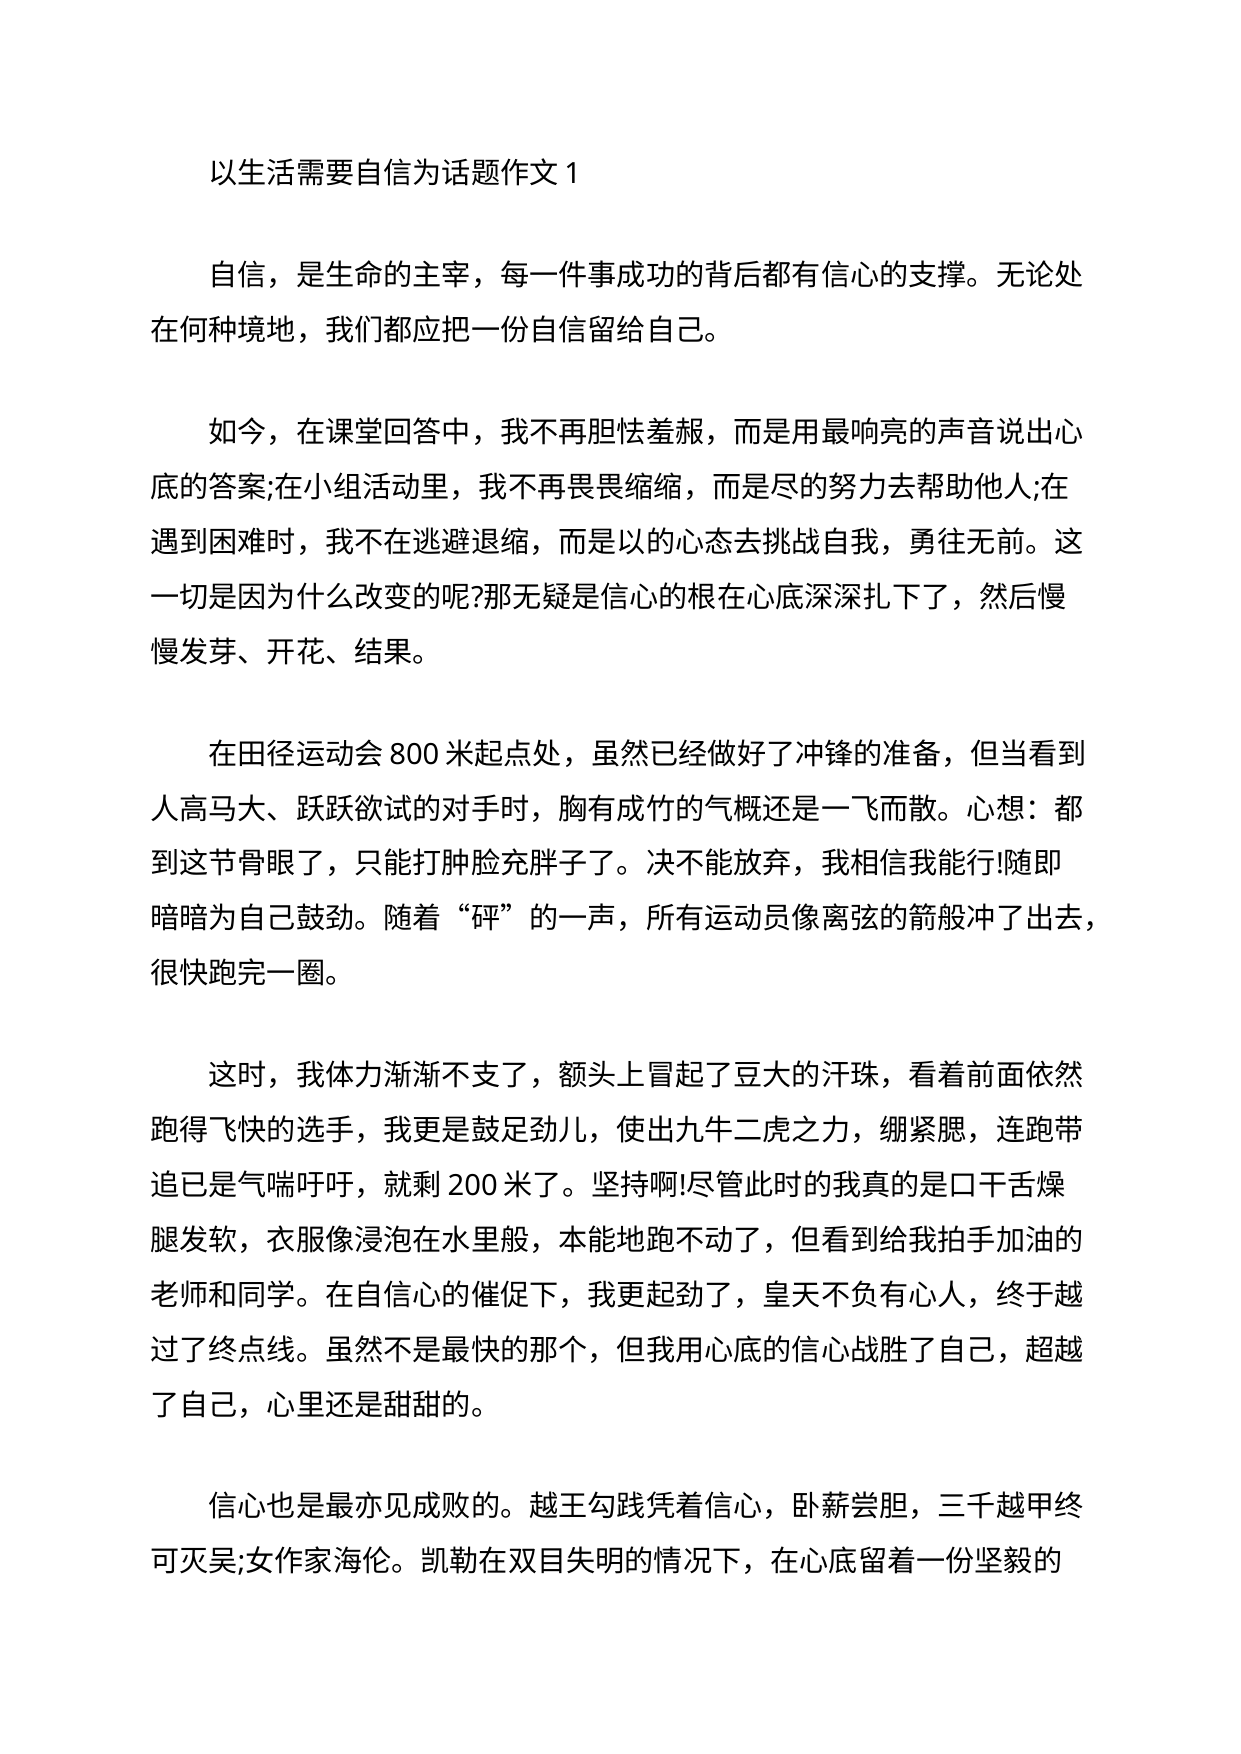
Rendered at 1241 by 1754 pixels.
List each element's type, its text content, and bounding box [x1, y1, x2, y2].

text 如今，在课堂回答中，我不再胆怯羞赧，而是用最响亮的声音说出心底的答案;在小组活动里，我不再畏畏缩缩，而是尽的努力去帮助他人;在遇到困难时，我不在逃避退缩，而是以的心态去挑战自我，勇往无前。这一切是因为什么改变的呢?那无疑是信心的根在心底深深扎下了，然后慢慢发芽、开花、结果。 [150, 409, 1090, 671]
text 在田径运动会800米起点处，虽然已经做好了冲锋的准备，但当看到人高马大、跃跃欲试的对手时，胸有成竹的气概还是一飞而散。心想：都到这节骨眼了，只能打肿脸充胖子了。决不能放弃，我相信我能行!随即暗暗为自己鼓劲。随着“砰”的一声，所有运动员像离弦的箭般冲了出去，很快跑完一圈。 [150, 730, 1090, 992]
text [150, 1483, 1090, 1580]
text 自信，是生命的主宰，每一件事成功的背后都有信心的支撑。无论处在何种境地，我们都应把一份自信留给自己。 [150, 252, 1090, 349]
text 以生活需要自信为话题作文1 [150, 150, 1090, 192]
text 这时，我体力渐渐不支了，额头上冒起了豆大的汗珠，看着前面依然跑得飞快的选手，我更是鼓足劲儿，使出九牛二虎之力，绷紧腮，连跑带追已是气喘吁吁，就剩200米了。坚持啊!尽管此时的我真的是口干舌燥腿发软，衣服像浸泡在水里般，本能地跑不动了，但看到给我拍手加油的老师和同学。在自信心的催促下，我更起劲了，皇天不负有心人，终于越过了终点线。虽然不是最快的那个，但我用心底的信心战胜了自己，超越了自己，心里还是甜甜的。 [150, 1052, 1090, 1423]
